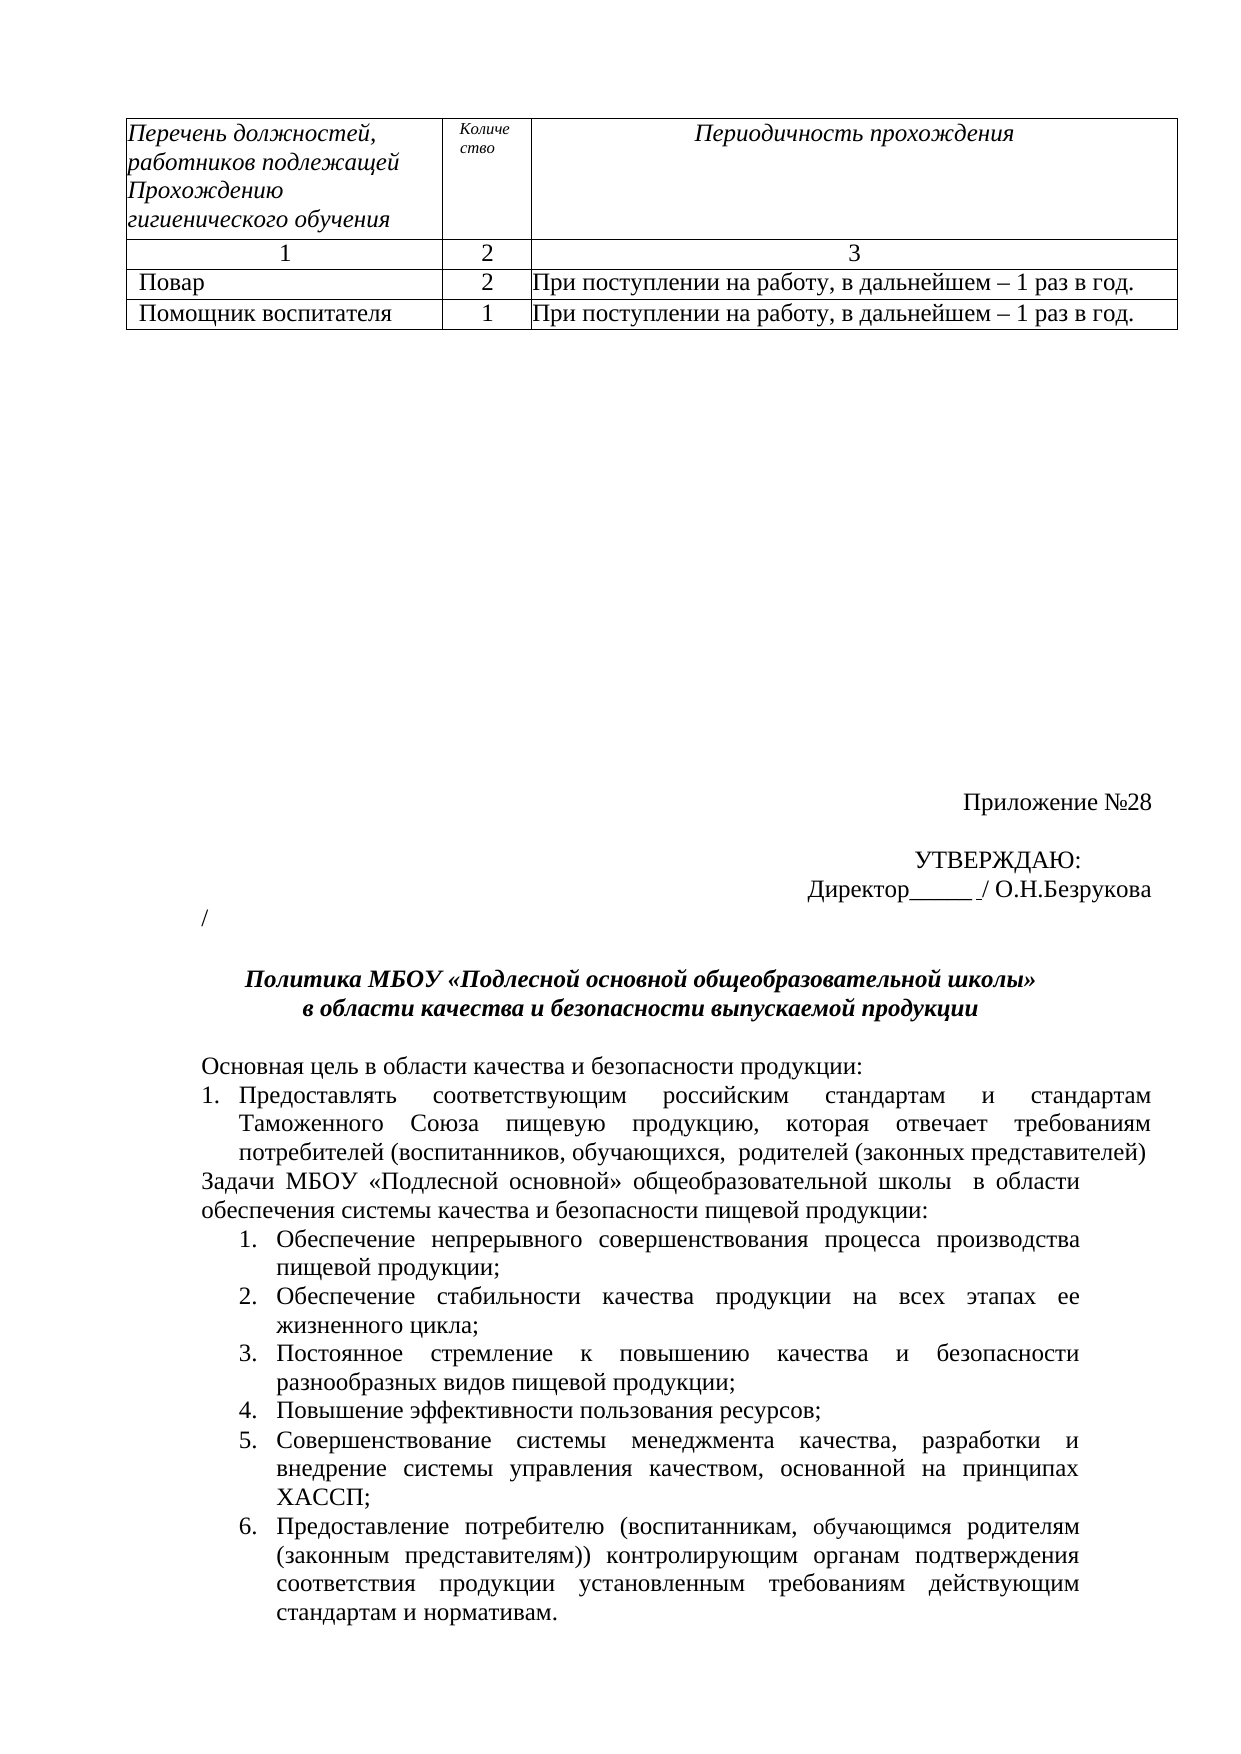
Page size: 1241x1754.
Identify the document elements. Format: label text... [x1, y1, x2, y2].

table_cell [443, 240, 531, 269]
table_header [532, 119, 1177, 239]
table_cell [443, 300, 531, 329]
list Обеспечение непрерывного совершенствования процесса производства пищевой продукции; [239, 1224, 1081, 1281]
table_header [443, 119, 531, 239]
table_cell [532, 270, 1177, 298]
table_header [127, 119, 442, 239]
text Задачи МБОУ «Подлесной основной» общеобразовательной школы в области обеспечения системы качества и безопасности пищевой продукции: [201, 1166, 1081, 1224]
list Обеспечение стабильности качества продукции на всех этапах ее жизненного цикла; [239, 1281, 1081, 1339]
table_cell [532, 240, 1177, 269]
text Основная цель в области качества и безопасности продукции: [201, 1051, 1152, 1080]
list Постоянное стремление к повышению качества и безопасности разнообразных видов пищевой продукции; [239, 1339, 1080, 1396]
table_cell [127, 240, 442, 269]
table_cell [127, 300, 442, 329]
text Директор_____ / О.Н.Безрукова / [201, 874, 1152, 931]
text УТВЕРЖДАЮ: [201, 816, 1081, 873]
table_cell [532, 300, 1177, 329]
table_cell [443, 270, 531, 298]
list Совершенствование системы менеджмента качества, разработки и внедрение системы управления качеством, основанной на принципах ХАССП; [239, 1425, 1079, 1511]
text Политика МБОУ «Подлесной основной общеобразовательной школы» [198, 964, 1083, 993]
text в области качества и безопасности выпускаемой продукции [198, 993, 1083, 1022]
list Предоставлять соответствующим российским стандартам и стандартам Таможенного Союза пищевую продукцию, которая отвечает требованиям потребителей (воспитанников, обучающихся, родителей (законных представителей) [201, 1080, 1152, 1166]
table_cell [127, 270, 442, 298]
text Приложение №28 [201, 759, 1152, 816]
list Повышение эффективности пользования ресурсов; [238, 1396, 1152, 1425]
list Предоставление потребителю (воспитанникам, обучающимся родителям (законным представителям)) контролирующим органам подтверждения соответствия продукции установленным требованиям действующим стандартам и нормативам. [239, 1511, 1080, 1626]
